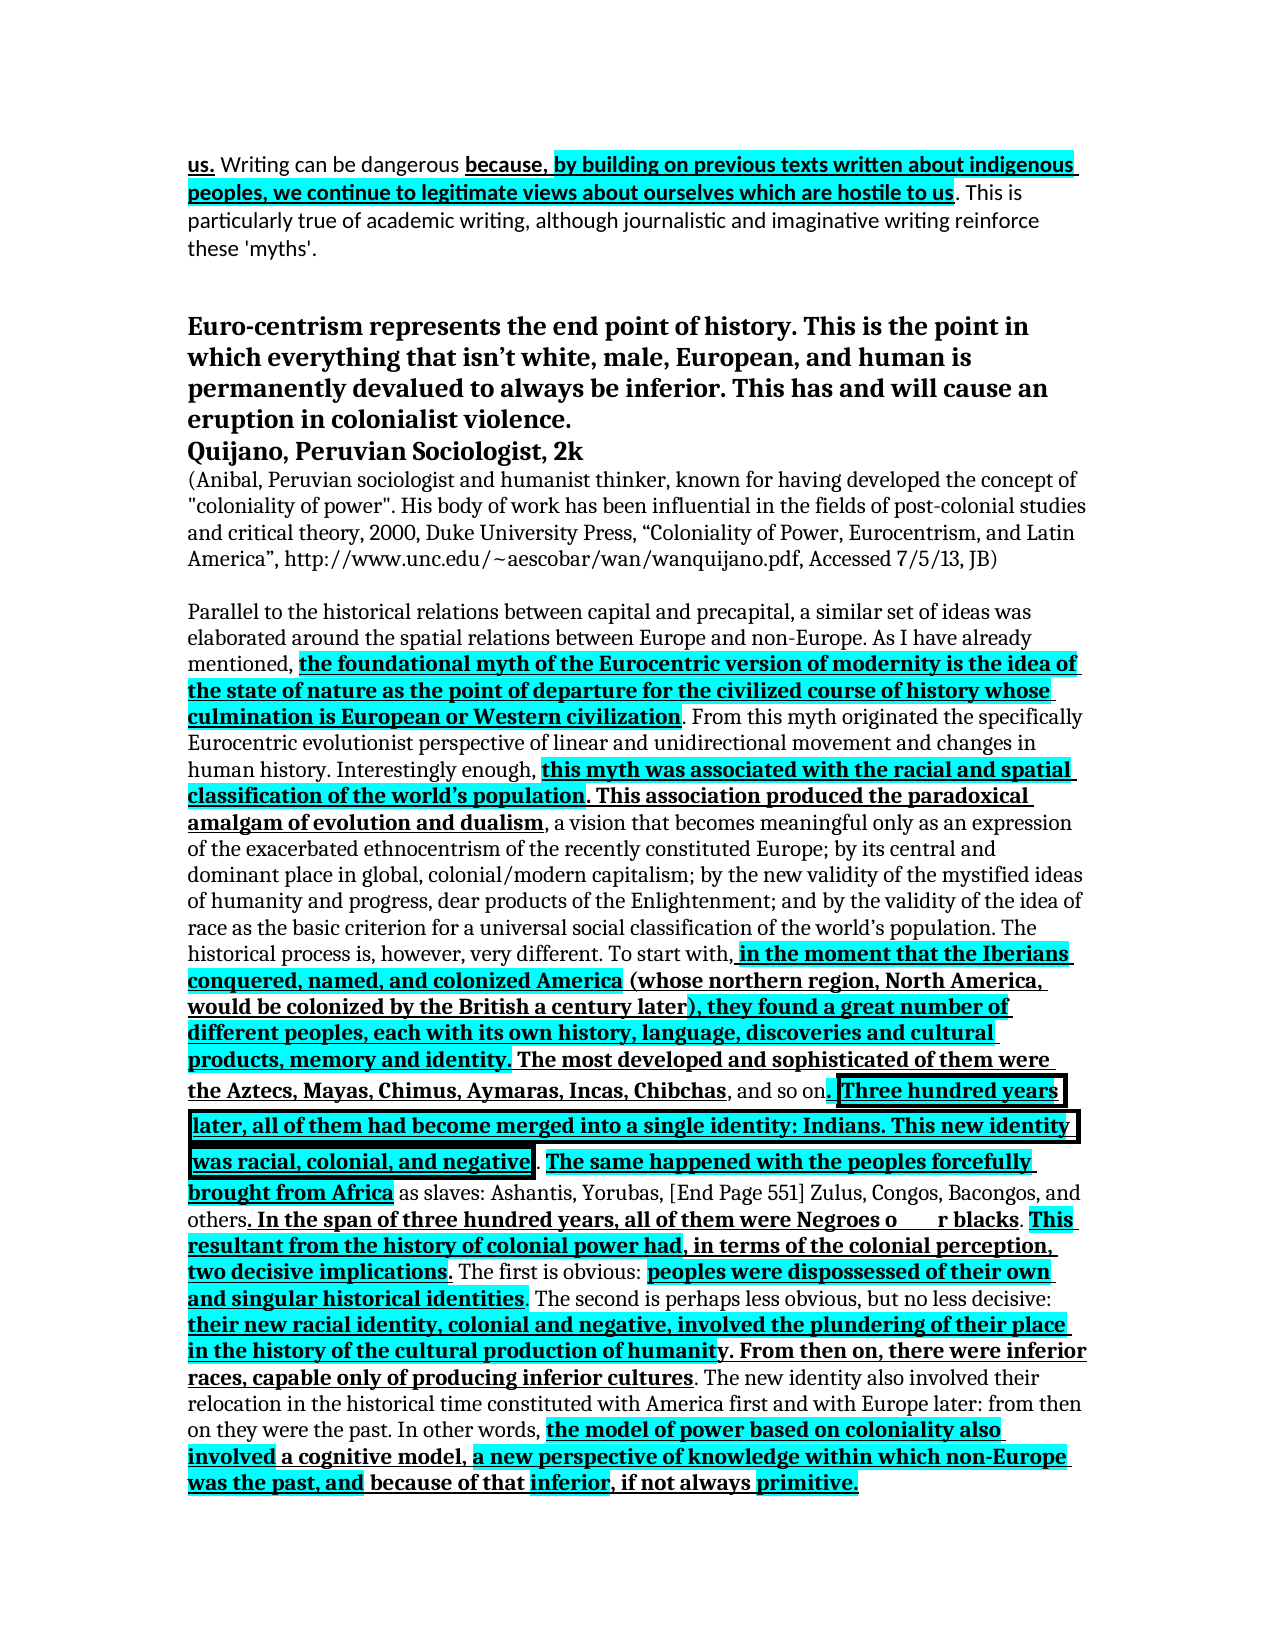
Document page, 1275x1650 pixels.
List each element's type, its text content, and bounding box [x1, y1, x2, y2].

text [187, 150, 1087, 262]
text Quijano, Peruvian Sociologist, 2k [187, 436, 1087, 467]
text Parallel to the historical relations between capital and precapital, a similar set of ideas was elaborated around the spatial relations between Europe and non-Europe. As I have already mentioned, the foundational myth of the Eurocentric version of modernity is the idea of the state of nature as the point of departure for the civilized course of history whose culmination is European or Western civilization. From this myth originated the specifically Eurocentric evolutionist perspective of linear and unidirectional movement and changes in human history. Interestingly enough, this myth was associated with the racial and spatial classification of the world’s population. This association produced the paradoxical amalgam of evolution and dualism, a vision that becomes meaningful only as an expression of the exacerbated ethnocentrism of the recently constituted Europe; by its central and dominant place in global, colonial/modern capitalism; by the new validity of the mystified ideas of humanity and progress, dear products of the Enlightenment; and by the validity of the idea of race as the basic criterion for a universal social classification of the world’s population. The historical process is, however, very different. To start with, in the moment that the Iberians conquered, named, and colonized America (whose northern region, North America, would be colonized by the British a century later), they found a great number of different peoples, each with its own history, language, discoveries and cultural products, memory and identity. The most developed and sophisticated of them were the Aztecs, Mayas, Chimus, Aymaras, Incas, Chibchas, and so on. Three hundred years later, all of them had become merged into a single identity: Indians. This new identity was racial, colonial, and negative. The same happened with the peoples forcefully brought from Africa as slaves: Ashantis, Yorubas, [End Page 551] Zulus, Congos, Bacongos, and others. In the span of three hundred years, all of them were Negroes o r blacks. This resultant from the history of colonial power had, in terms of the colonial perception, two decisive implications. The first is obvious: peoples were dispossessed of their own and singular historical identities. The second is perhaps less obvious, but no less decisive: their new racial identity, colonial and negative, involved the plundering of their place in the history of the cultural production of humanity. From then on, there were inferior races, capable only of producing inferior cultures. The new identity also involved their relocation in the historical time constituted with America first and with Europe later: from then on they were the past. In other words, the model of power based on coloniality also involved a cognitive model, a new perspective of knowledge within which non-Europe was the past, and because of that inferior, if not always primitive. [187, 598, 1087, 1361]
text (Anibal, Peruvian sociologist and humanist thinker, known for having developed the concept of "coloniality of power". His body of work has been influential in the fields of post-colonial studies and critical theory, 2000, Duke University Press, “Coloniality of Power, Eurocentrism, and Latin America”, http://www.unc.edu/~aescobar/wan/wanquijano.pdf, Accessed 7/5/13, JB) [187, 467, 1087, 572]
subtitle Euro-centrism represents the end point of history. This is the point in which everything that isn’t white, male, European, and human is permanently devalued to always be inferior. This has and will cause an eruption in colonialist violence. [187, 311, 1087, 436]
